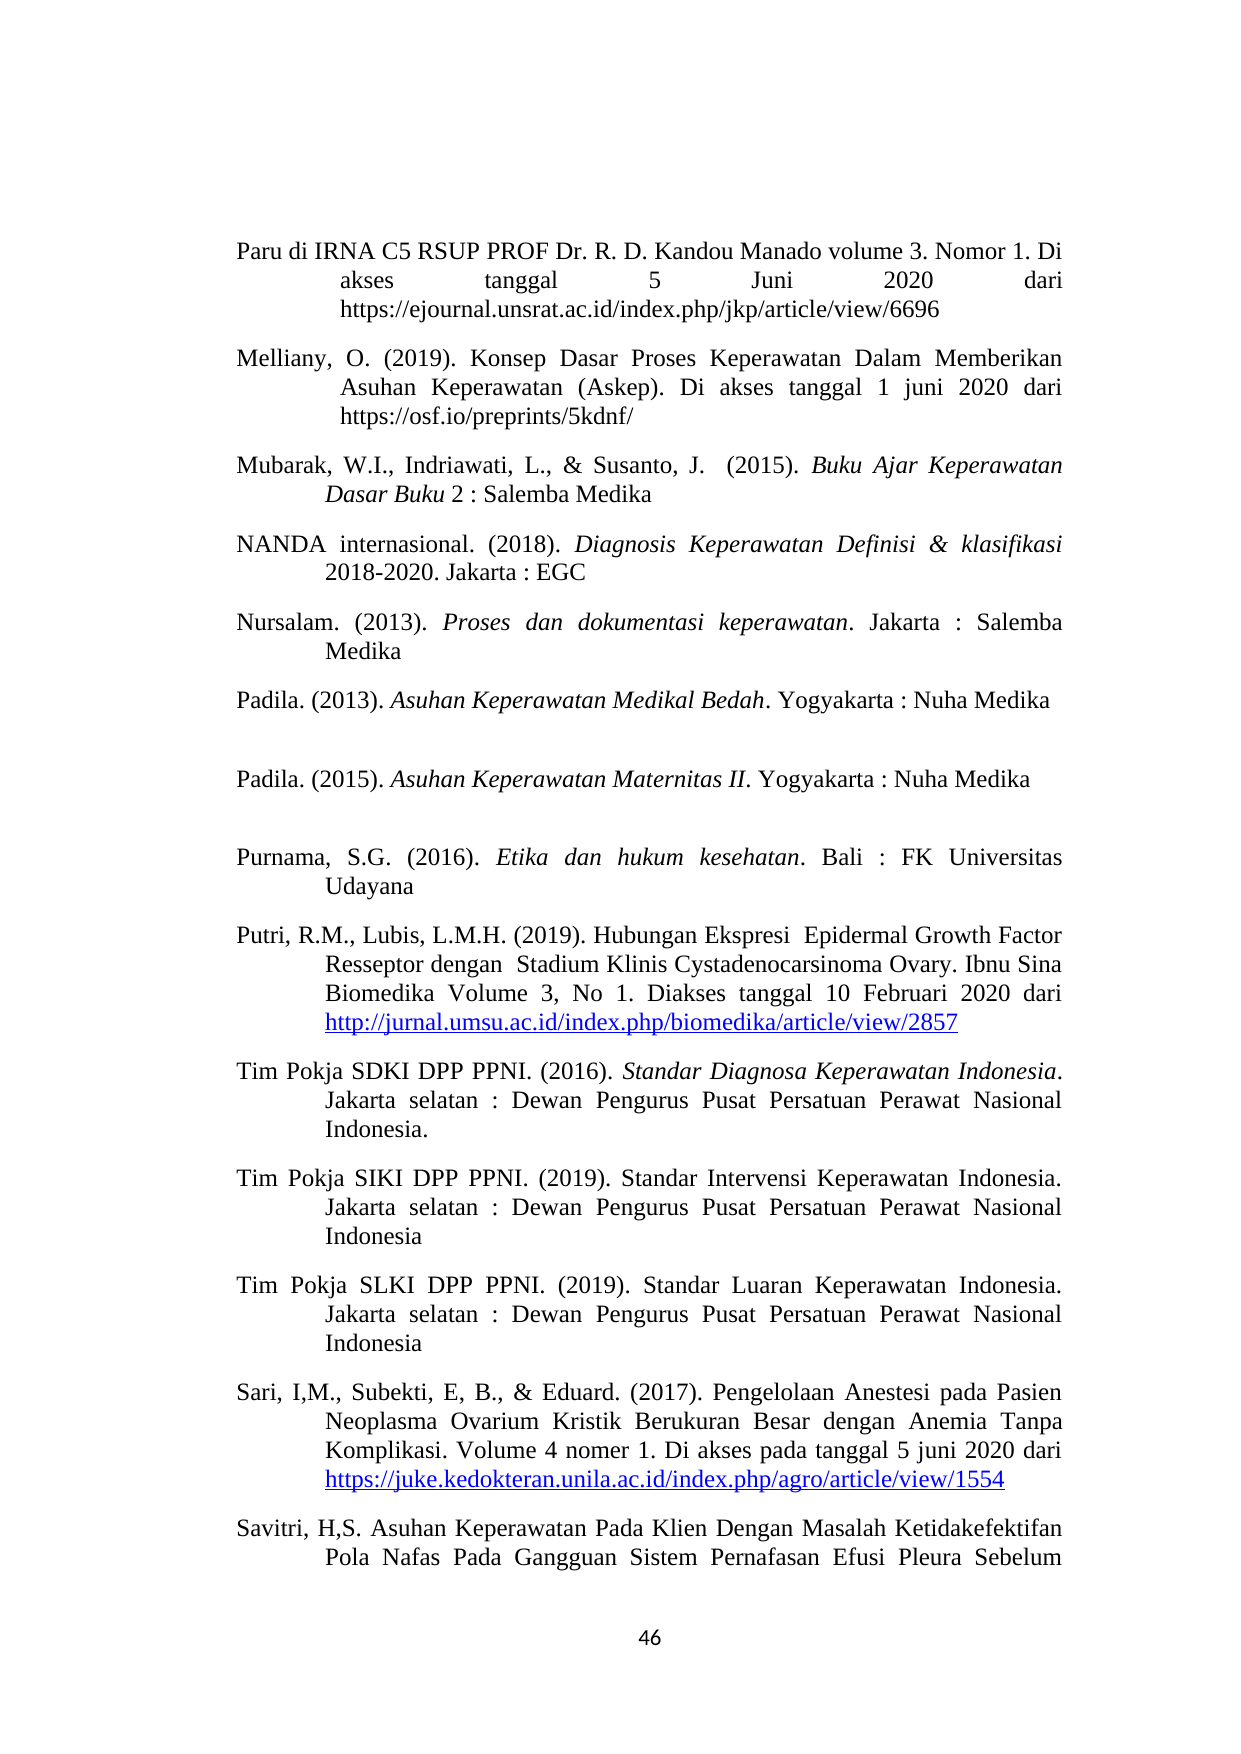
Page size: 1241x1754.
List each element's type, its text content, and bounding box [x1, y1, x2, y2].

text Nursalam. (2013). Proses dan dokumentasi keperawatan. Jakarta : Salemba Medika [236, 607, 1063, 664]
text NANDA internasional. (2018). Diagnosis Keperawatan Definisi & klasifikasi 2018-2020. Jakarta : EGC [236, 529, 1063, 586]
text Sari, I,M., Subekti, E, B., & Eduard. (2017). Pengelolaan Anestesi pada Pasien Neoplasma Ovarium Kristik Berukuran Besar dengan Anemia Tanpa Komplikasi. Volume 4 nomer 1. Di akses pada tanggal 5 juni 2020 dari https://juke.kedokteran.unila.ac.id/index.php/agro/article/view/1554 [236, 1377, 1063, 1492]
text Mubarak, W.I., Indriawati, L., & Susanto, J. (2015). Buku Ajar Keperawatan Dasar Buku 2 : Salemba Medika [236, 450, 1063, 508]
text Tim Pokja SDKI DPP PPNI. (2016). Standar Diagnosa Keperawatan Indonesia. Jakarta selatan : Dewan Pengurus Pusat Persatuan Perawat Nasional Indonesia. [236, 1056, 1063, 1142]
text Tim Pokja SLKI DPP PPNI. (2019). Standar Luaran Keperawatan Indonesia. Jakarta selatan : Dewan Pengurus Pusat Persatuan Perawat Nasional Indonesia [236, 1270, 1063, 1357]
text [236, 1513, 1063, 1571]
text Putri, R.M., Lubis, L.M.H. (2019). Hubungan Ekspresi Epidermal Growth Factor Resseptor dengan Stadium Klinis Cystadenocarsinoma Ovary. Ibnu Sina Biomedika Volume 3, No 1. Diakses tanggal 10 Februari 2020 dari http://jurnal.umsu.ac.id/index.php/biomedika/article/view/2857 [236, 920, 1063, 1035]
text Padila. (2015). Asuhan Keperawatan Maternitas II. Yogyakarta : Nuha Medika [236, 764, 1063, 792]
text Purnama, S.G. (2016). Etika dan hukum kesehatan. Bali : FK Universitas Udayana [236, 842, 1063, 899]
text Padila. (2013). Asuhan Keperawatan Medikal Bedah. Yogyakarta : Nuha Medika [236, 685, 1063, 714]
text Melliany, O. (2019). Konsep Dasar Proses Keperawatan Dalam Memberikan Asuhan Keperawatan (Askep). Di akses tanggal 1 juni 2020 dari https://osf.io/preprints/5kdnf/ [236, 343, 1063, 429]
text Tim Pokja SIKI DPP PPNI. (2019). Standar Intervensi Keperawatan Indonesia. Jakarta selatan : Dewan Pengurus Pusat Persatuan Perawat Nasional Indonesia [236, 1163, 1063, 1249]
text Paru di IRNA C5 RSUP PROF Dr. R. D. Kandou Manado volume 3. Nomor 1. Di akses tanggal 5 Juni 2020 dari https://ejournal.unsrat.ac.id/index.php/jkp/article/view/6696 [236, 236, 1063, 322]
